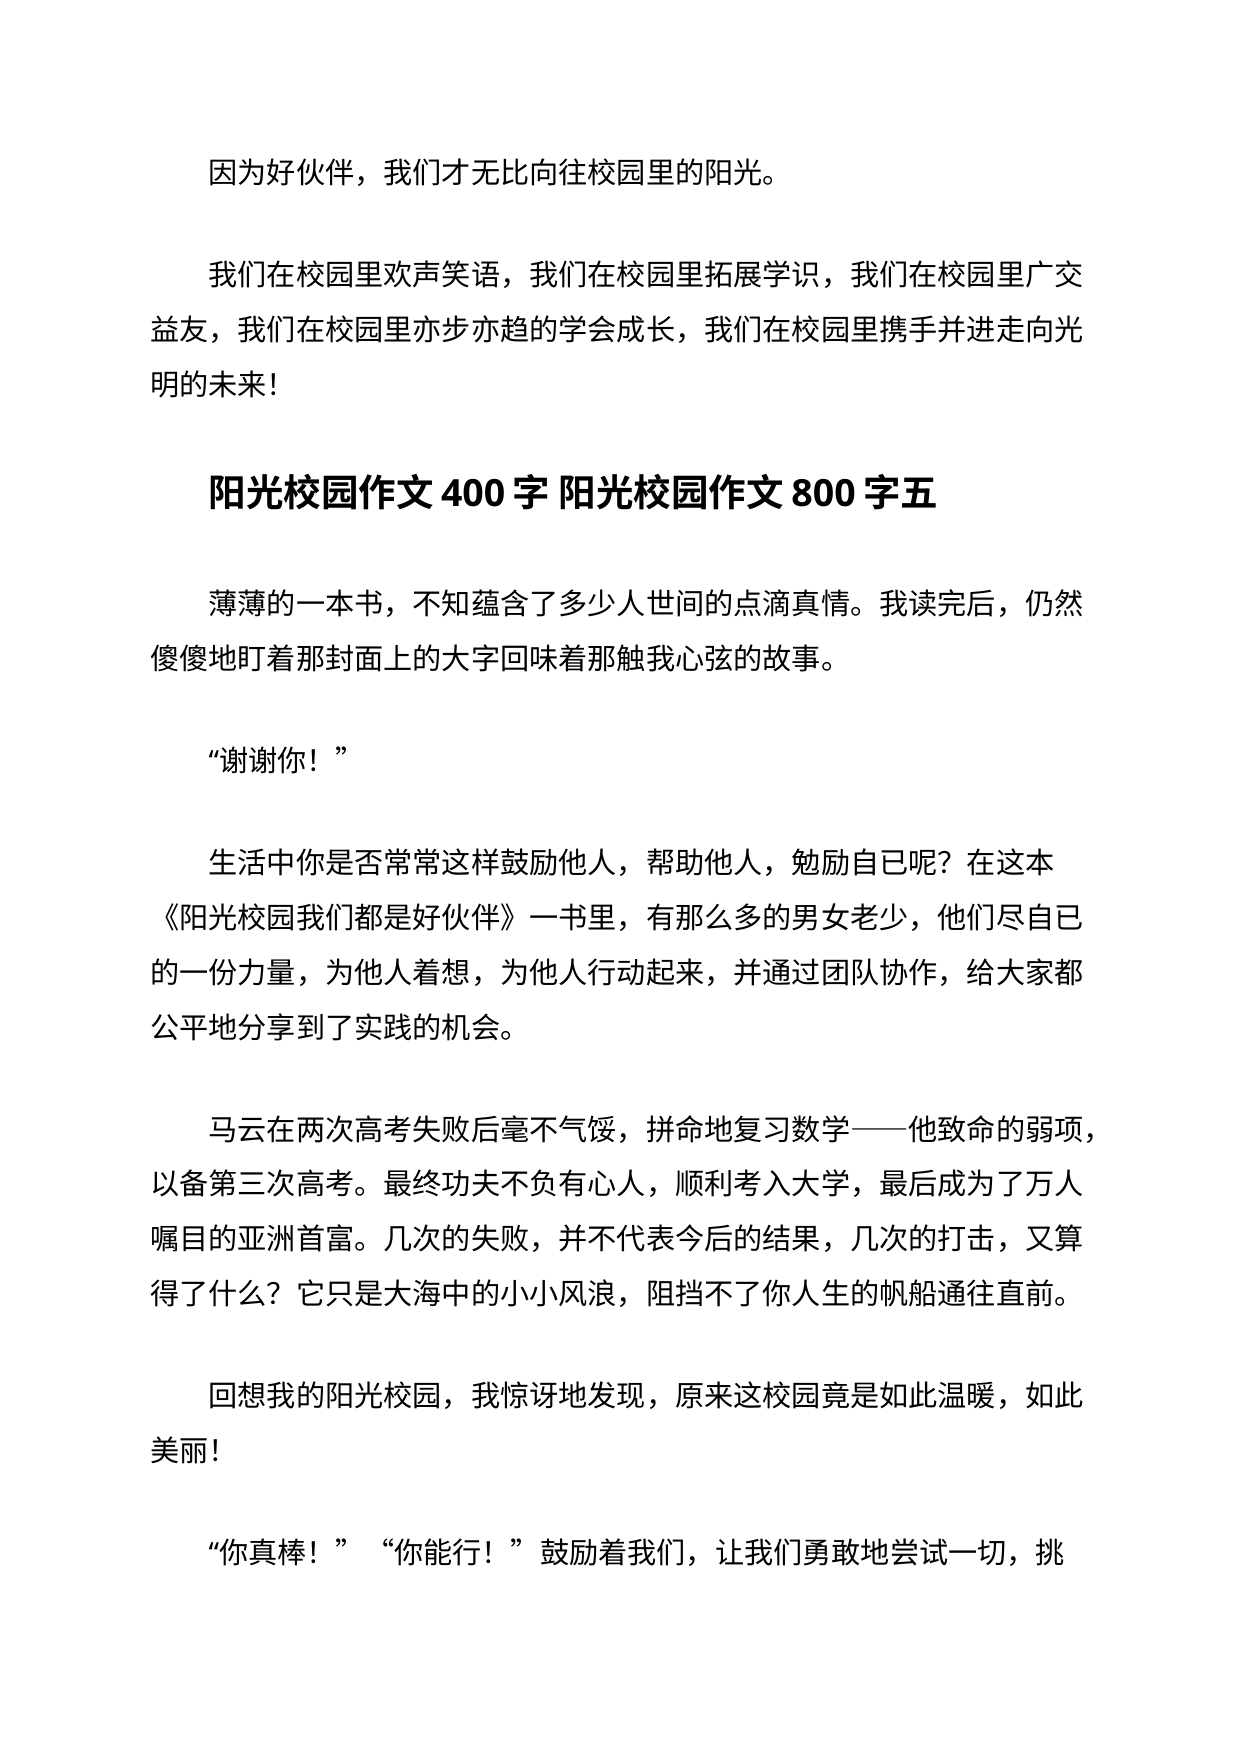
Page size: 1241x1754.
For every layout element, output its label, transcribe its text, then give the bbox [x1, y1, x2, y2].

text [150, 1529, 1090, 1572]
text “谢谢你！” [150, 738, 1090, 780]
text 我们在校园里欢声笑语，我们在校园里拓展学识，我们在校园里广交益友，我们在校园里亦步亦趋的学会成长，我们在校园里携手并进走向光明的未来！ [150, 252, 1090, 404]
text 回想我的阳光校园，我惊讶地发现，原来这校园竟是如此温暖，如此美丽！ [150, 1372, 1090, 1470]
text 生活中你是否常常这样鼓励他人，帮助他人，勉励自已呢？在这本《阳光校园我们都是好伙伴》一书里，有那么多的男女老少，他们尽自已的一份力量，为他人着想，为他人行动起来，并通过团队协作，给大家都公平地分享到了实践的机会。 [150, 839, 1090, 1047]
text 马云在两次高考失败后毫不气馁，拼命地复习数学——他致命的弱项，以备第三次高考。最终功夫不负有心人，顺利考入大学，最后成为了万人嘱目的亚洲首富。几次的失败，并不代表今后的结果，几次的打击，又算得了什么？它只是大海中的小小风浪，阻挡不了你人生的帆船通往直前。 [150, 1106, 1090, 1313]
text 阳光校园作文400字 阳光校园作文800字五 [150, 463, 1090, 518]
text 因为好伙伴，我们才无比向往校园里的阳光。 [150, 150, 1090, 192]
text 薄薄的一本书，不知蕴含了多少人世间的点滴真情。我读完后，仍然傻傻地盯着那封面上的大字回味着那触我心弦的故事。 [150, 581, 1090, 678]
